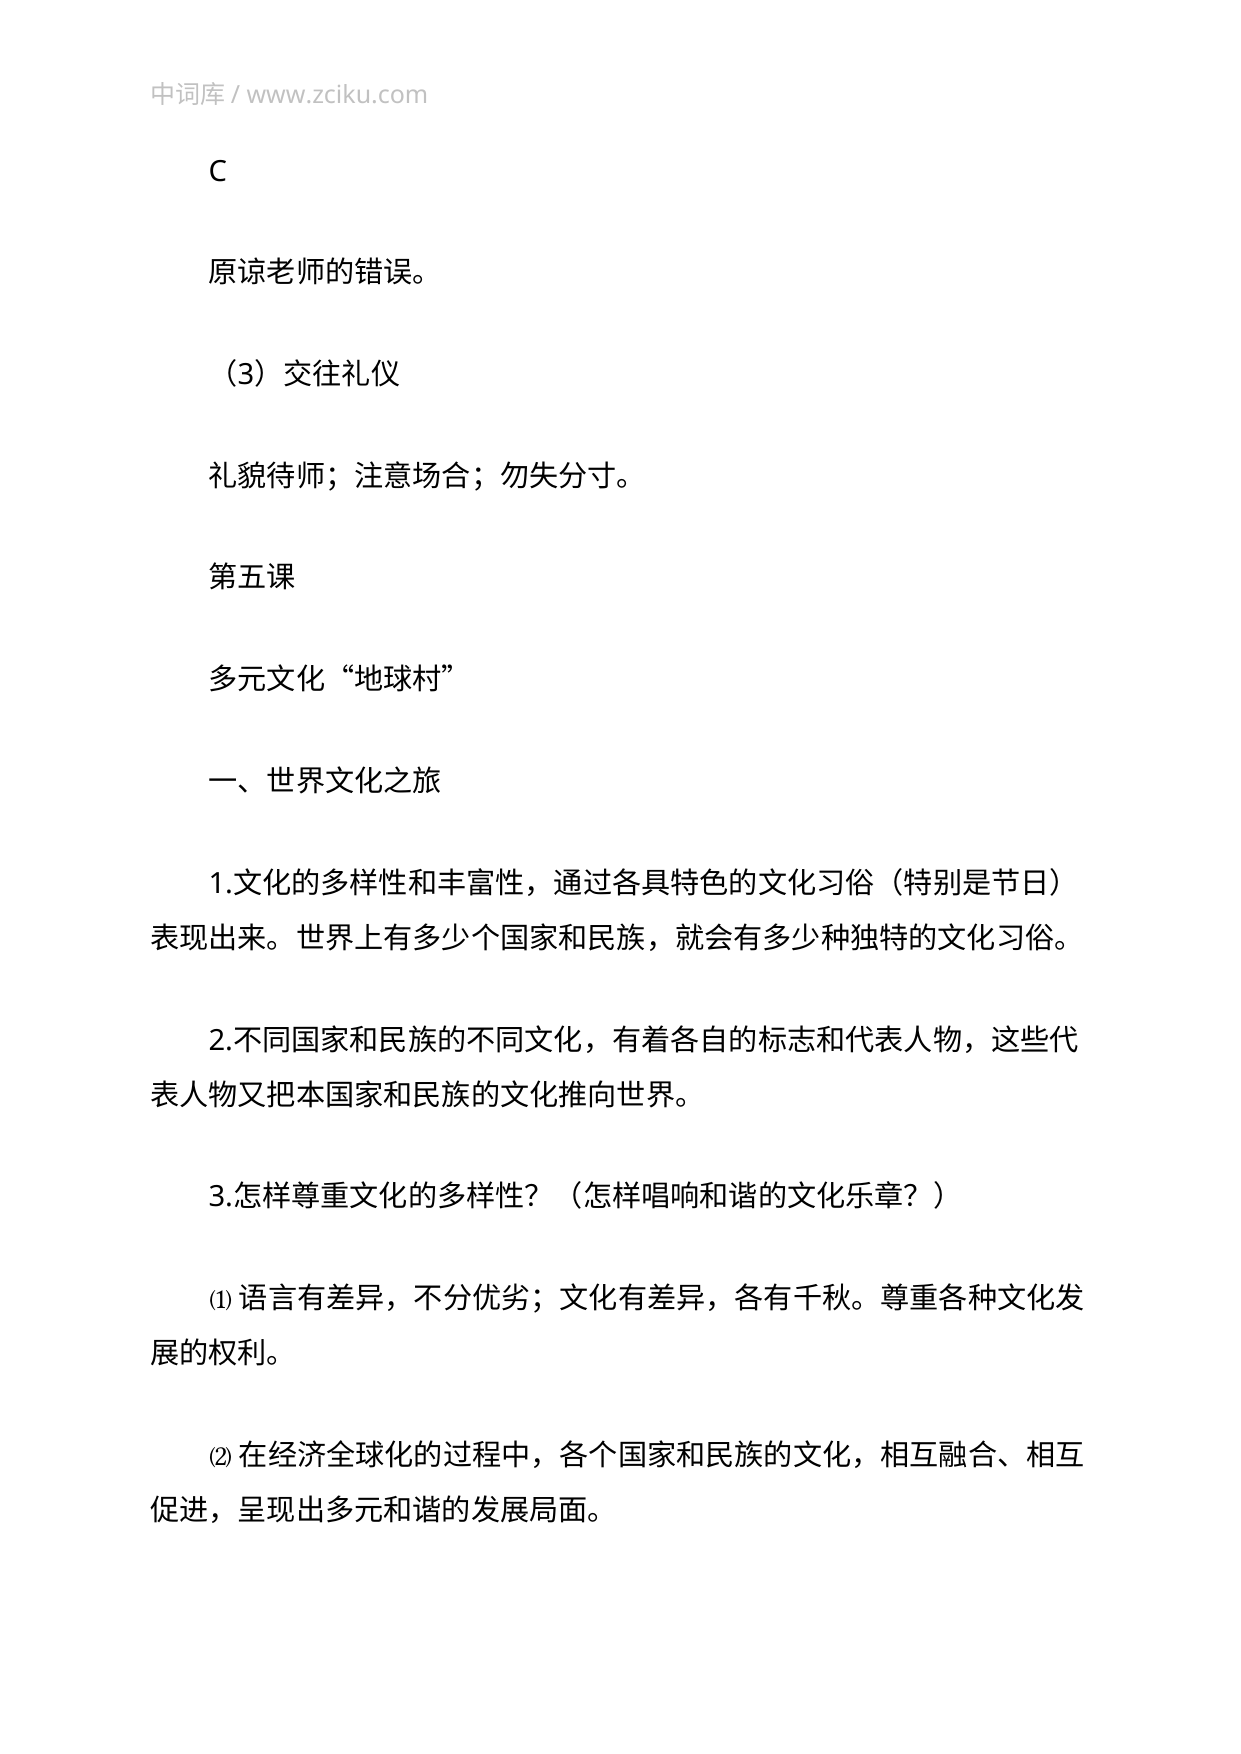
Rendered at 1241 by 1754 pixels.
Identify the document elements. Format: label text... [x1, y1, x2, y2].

text ⑵在经济全球化的过程中，各个国家和民族的文化，相互融合、相互促进，呈现出多元和谐的发展局面。 [150, 1432, 1090, 1529]
text 礼貌待师；注意场合；勿失分寸。 [150, 452, 1090, 494]
text 3.怎样尊重文化的多样性？（怎样唱响和谐的文化乐章？） [150, 1173, 1090, 1215]
text 2.不同国家和民族的不同文化，有着各自的标志和代表人物，这些代表人物又把本国家和民族的文化推向世界。 [150, 1016, 1090, 1113]
text 1.文化的多样性和丰富性，通过各具特色的文化习俗（特别是节日）表现出来。世界上有多少个国家和民族，就会有多少种独特的文化习俗。 [150, 859, 1090, 957]
text （3）交往礼仪 [150, 350, 1090, 393]
text C [150, 150, 1090, 190]
text 第五课 [150, 554, 1090, 596]
text ⑴语言有差异，不分优劣；文化有差异，各有千秋。尊重各种文化发展的权利。 [150, 1275, 1090, 1372]
text 原谅老师的错误。 [150, 248, 1090, 291]
text 多元文化“地球村” [150, 656, 1090, 698]
text 一、世界文化之旅 [150, 757, 1090, 800]
